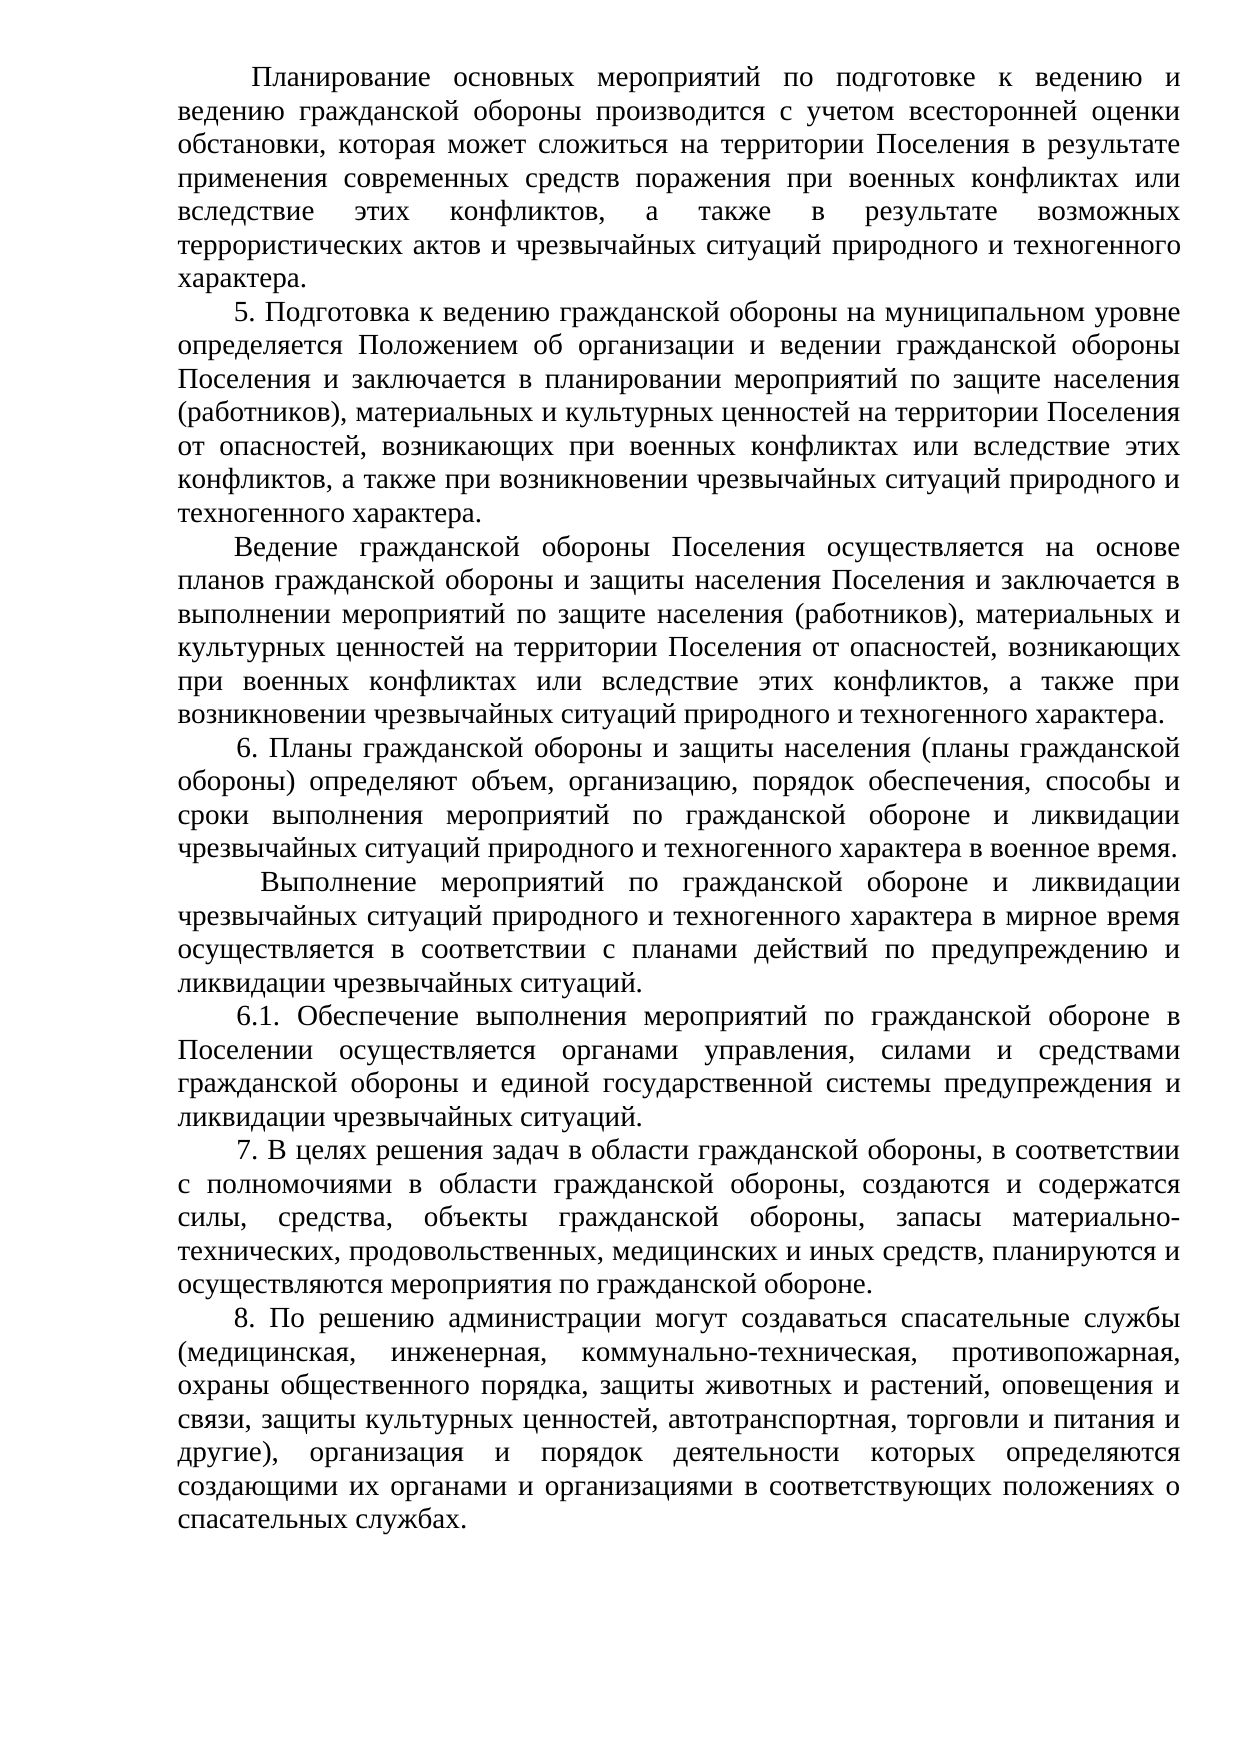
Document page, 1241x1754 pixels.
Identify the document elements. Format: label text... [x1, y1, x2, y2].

text Планирование основных мероприятий по подготовке к ведению и ведению гражданской обороны производится с учетом всесторонней оценки обстановки, которая может сложиться на территории Поселения в результате применения современных средств поражения при военных конфликтах или вследствие этих конфликтов, а также в результате возможных террористических актов и чрезвычайных ситуаций природного и техногенного характера. [177, 59, 1181, 294]
text Выполнение мероприятий по гражданской обороне и ликвидации чрезвычайных ситуаций природного и техногенного характера в мирное время осуществляется в соответствии с планами действий по предупреждению и ликвидации чрезвычайных ситуаций. [177, 864, 1181, 998]
text 6.1. Обеспечение выполнения мероприятий по гражданской обороне в Поселении осуществляется органами управления, силами и средствами гражданской обороны и единой государственной системы предупреждения и ликвидации чрезвычайных ситуаций. [177, 998, 1181, 1132]
text 5. Подготовка к ведению гражданской обороны на муниципальном уровне определяется Положением об организации и ведении гражданской обороны Поселения и заключается в планировании мероприятий по защите населения (работников), материальных и культурных ценностей на территории Поселения от опасностей, возникающих при военных конфликтах или вследствие этих конфликтов, а также при возникновении чрезвычайных ситуаций природного и техногенного характера. [177, 294, 1181, 529]
text Ведение гражданской обороны Поселения осуществляется на основе планов гражданской обороны и защиты населения Поселения и заключается в выполнении мероприятий по защите населения (работников), материальных и культурных ценностей на территории Поселения от опасностей, возникающих при военных конфликтах или вследствие этих конфликтов, а также при возникновении чрезвычайных ситуаций природного и техногенного характера. [177, 529, 1181, 730]
text 8. По решению администрации могут создаваться спасательные службы (медицинская, инженерная, коммунально-техническая, противопожарная, охраны общественного порядка, защиты животных и растений, оповещения и связи, защиты культурных ценностей, автотранспортная, торговли и питания и другие), организация и порядок деятельности которых определяются создающими их органами и организациями в соответствующих положениях о спасательных службах. [177, 1300, 1181, 1535]
text 6. Планы гражданской обороны и защиты населения (планы гражданской обороны) определяют объем, организацию, порядок обеспечения, способы и сроки выполнения мероприятий по гражданской обороне и ликвидации чрезвычайных ситуаций природного и техногенного характера в военное время. [177, 730, 1181, 864]
text 7. В целях решения задач в области гражданской обороны, в соответствии с полномочиями в области гражданской обороны, создаются и содержатся силы, средства, объекты гражданской обороны, запасы материально-технических, продовольственных, медицинских и иных средств, планируются и осуществляются мероприятия по гражданской обороне. [177, 1132, 1181, 1300]
